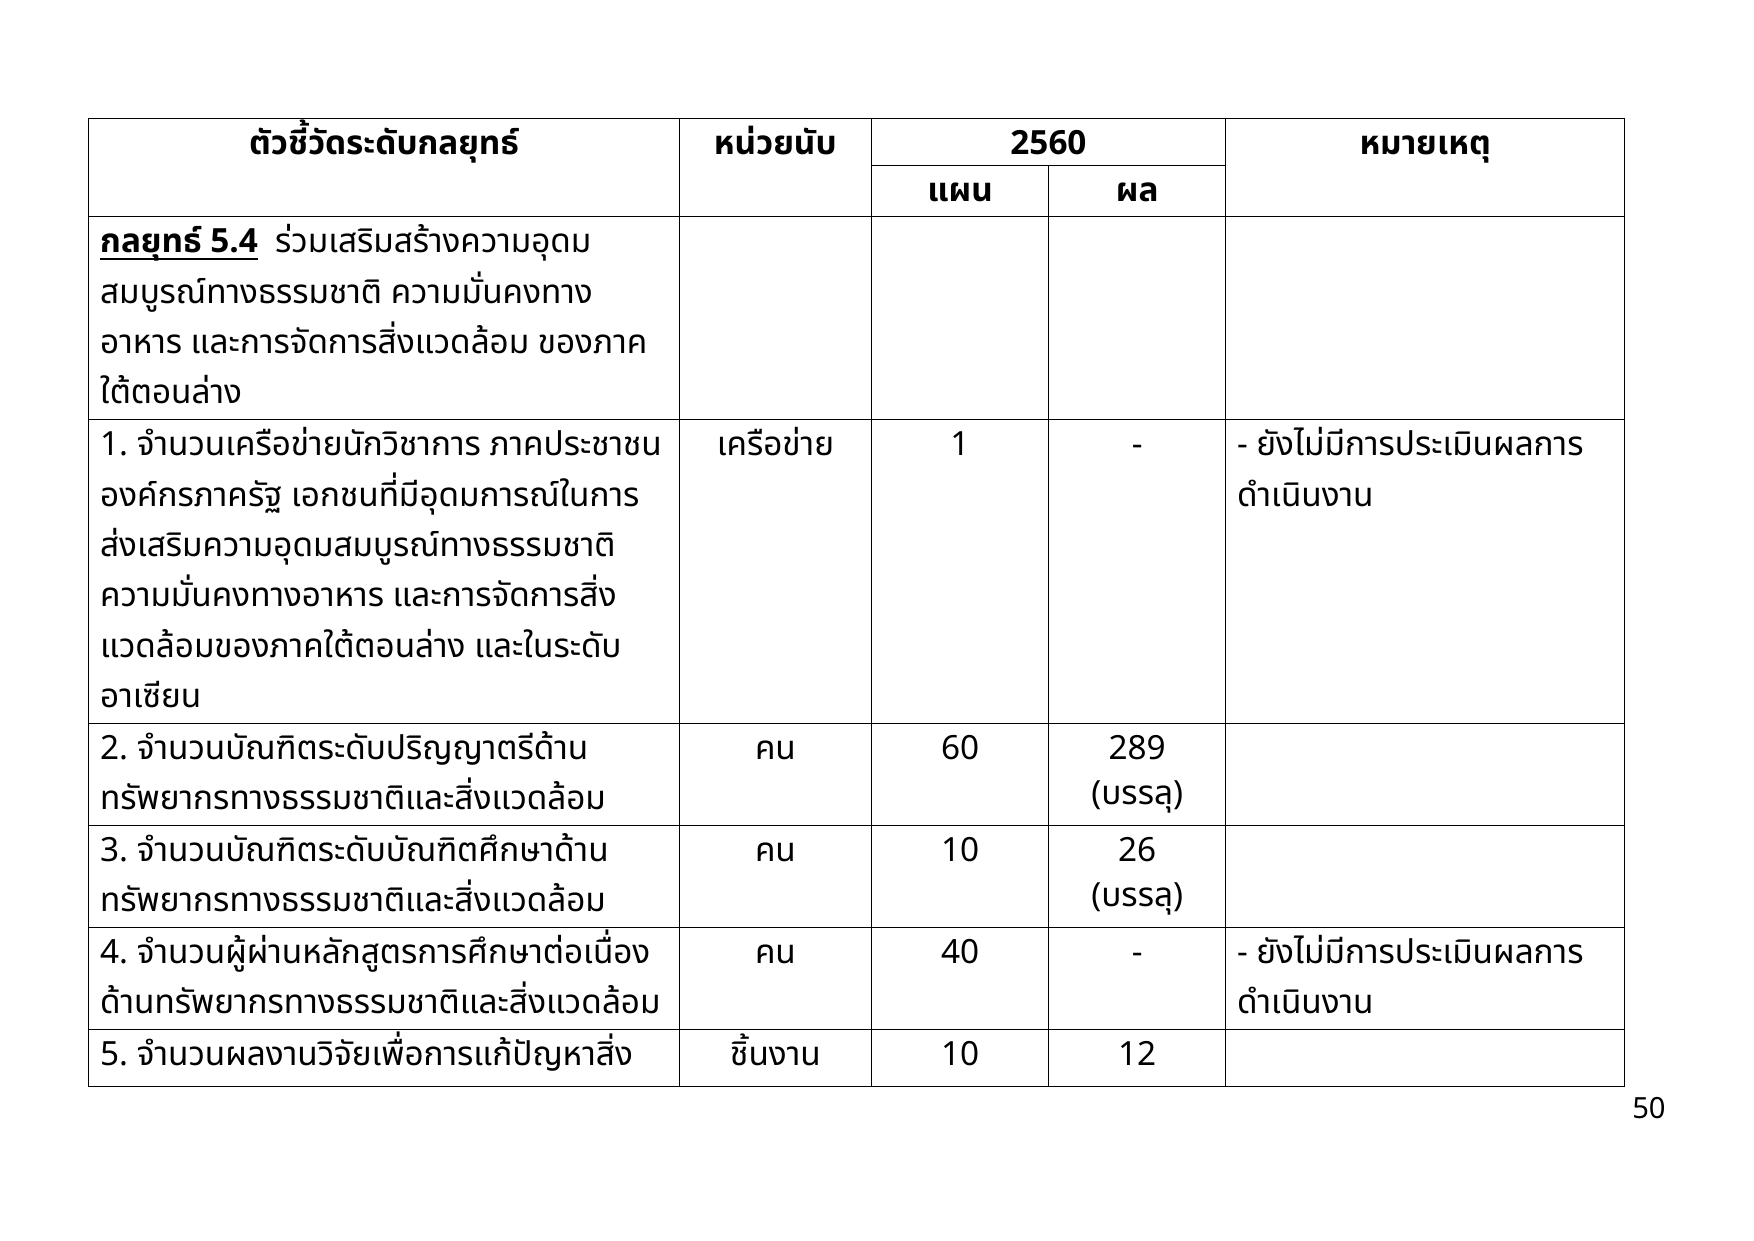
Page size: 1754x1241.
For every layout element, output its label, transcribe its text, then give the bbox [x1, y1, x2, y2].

table_cell 4. จำนวนผู้ผ่านหลักสูตรการศึกษาต่อเนื่องด้านทรัพยากรทางธรรมชาติและสิ่งแวดล้อม [89, 928, 679, 1029]
table_cell ผล [1049, 166, 1225, 216]
table_cell [1226, 826, 1624, 927]
table_cell - [1049, 420, 1225, 723]
table_cell แผน [872, 166, 1048, 216]
table_cell [1226, 724, 1624, 825]
table_cell เครือข่าย [680, 420, 871, 723]
table_cell - ยังไม่มีการประเมินผลการดำเนินงาน [1226, 420, 1624, 723]
table_cell - ยังไม่มีการประเมินผลการดำเนินงาน [1226, 928, 1624, 1029]
table_cell คน [680, 826, 871, 927]
table_cell [872, 217, 1048, 419]
table_cell 26 (บรรลุ) [1049, 826, 1225, 927]
table_cell คน [680, 928, 871, 1029]
table_cell ชิ้นงาน [680, 1030, 871, 1086]
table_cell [89, 1030, 679, 1086]
table_cell 3. จำนวนบัณฑิตระดับบัณฑิตศึกษาด้านทรัพยากรทางธรรมชาติและสิ่งแวดล้อม [89, 826, 679, 927]
table_cell 10 [872, 826, 1048, 927]
table_cell [1226, 1030, 1624, 1086]
table_cell 12 (บรรลุ) [1049, 1030, 1225, 1086]
table_header หน่วยนับ [680, 119, 871, 216]
table_cell [1049, 217, 1225, 419]
table_cell 60 [872, 724, 1048, 825]
table_header หมายเหตุ [1226, 119, 1624, 216]
table_cell 40 [872, 928, 1048, 1029]
table_cell 1 [872, 420, 1048, 723]
table_cell [680, 217, 871, 419]
table_cell กลยุทธ์ 5.4 ร่วมเสริมสร้างความอุดมสมบูรณ์ทางธรรมชาติ ความมั่นคงทางอาหาร และการจัดการสิ่งแวดล้อม ของภาคใต้ตอนล่าง [89, 217, 679, 419]
table_cell 289 (บรรลุ) [1049, 724, 1225, 825]
table_cell [1226, 217, 1624, 419]
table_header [89, 119, 679, 216]
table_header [872, 119, 1225, 164]
table_cell คน [680, 724, 871, 825]
table_cell - [1049, 928, 1225, 1029]
table_cell 2. จำนวนบัณฑิตระดับปริญญาตรีด้านทรัพยากรทางธรรมชาติและสิ่งแวดล้อม [89, 724, 679, 825]
table_cell 10 [872, 1030, 1048, 1086]
table_cell 1. จำนวนเครือข่ายนักวิชาการ ภาคประชาชน องค์กรภาครัฐ เอกชนที่มีอุดมการณ์ในการส่งเสริมความอุดมสมบูรณ์ทางธรรมชาติ ความมั่นคงทางอาหาร และการจัดการสิ่งแวดล้อมของภาคใต้ตอนล่าง และในระดับอาเซียน [89, 420, 679, 723]
